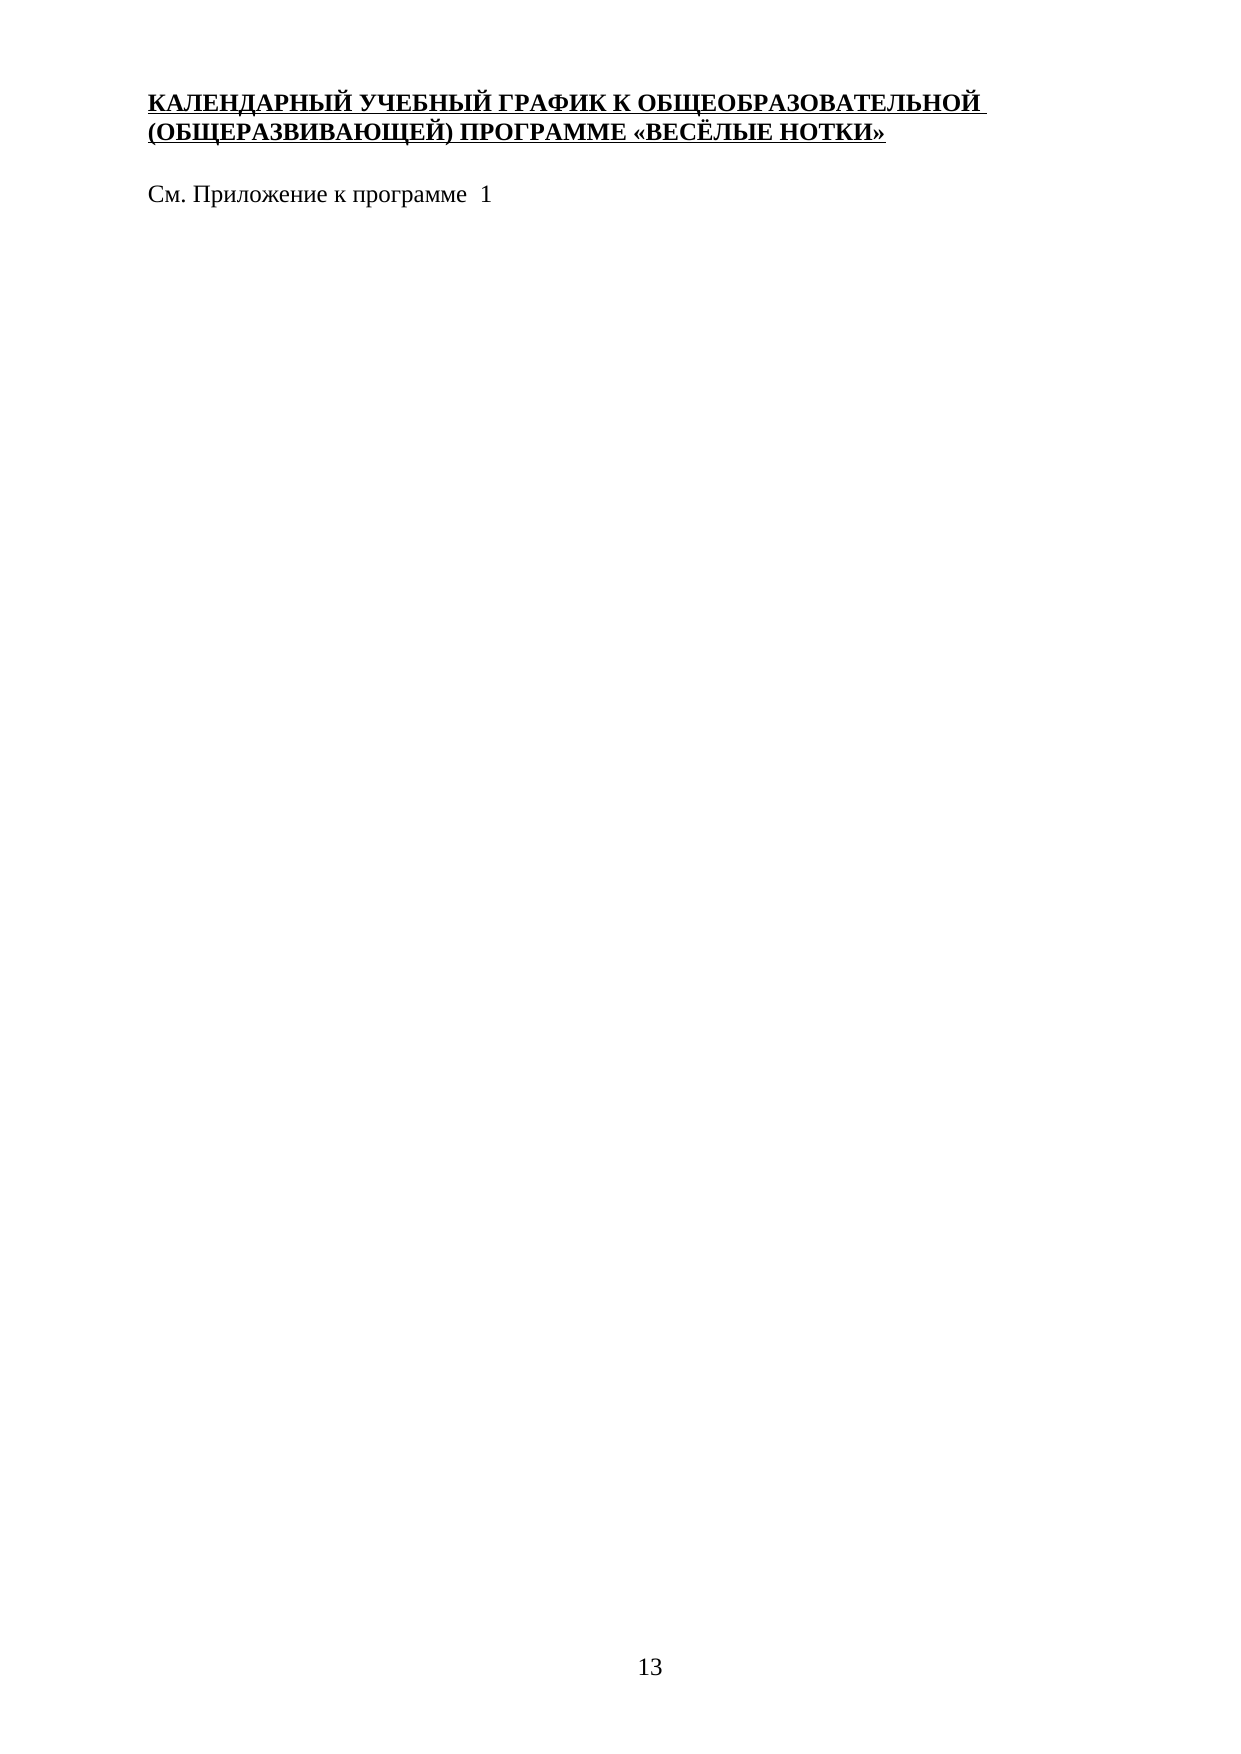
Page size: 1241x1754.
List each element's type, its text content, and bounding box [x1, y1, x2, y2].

text См. Приложение к программе 1 [148, 179, 1152, 208]
text КАЛЕНДАРНЫЙ УЧЕБНЫЙ ГРАФИК К ОБЩЕОБРАЗОВАТЕЛЬНОЙ (ОБЩЕРАЗВИВАЮЩЕЙ) ПРОГРАММЕ «ВЕСЁЛЫЕ НОТКИ» [148, 88, 1152, 145]
